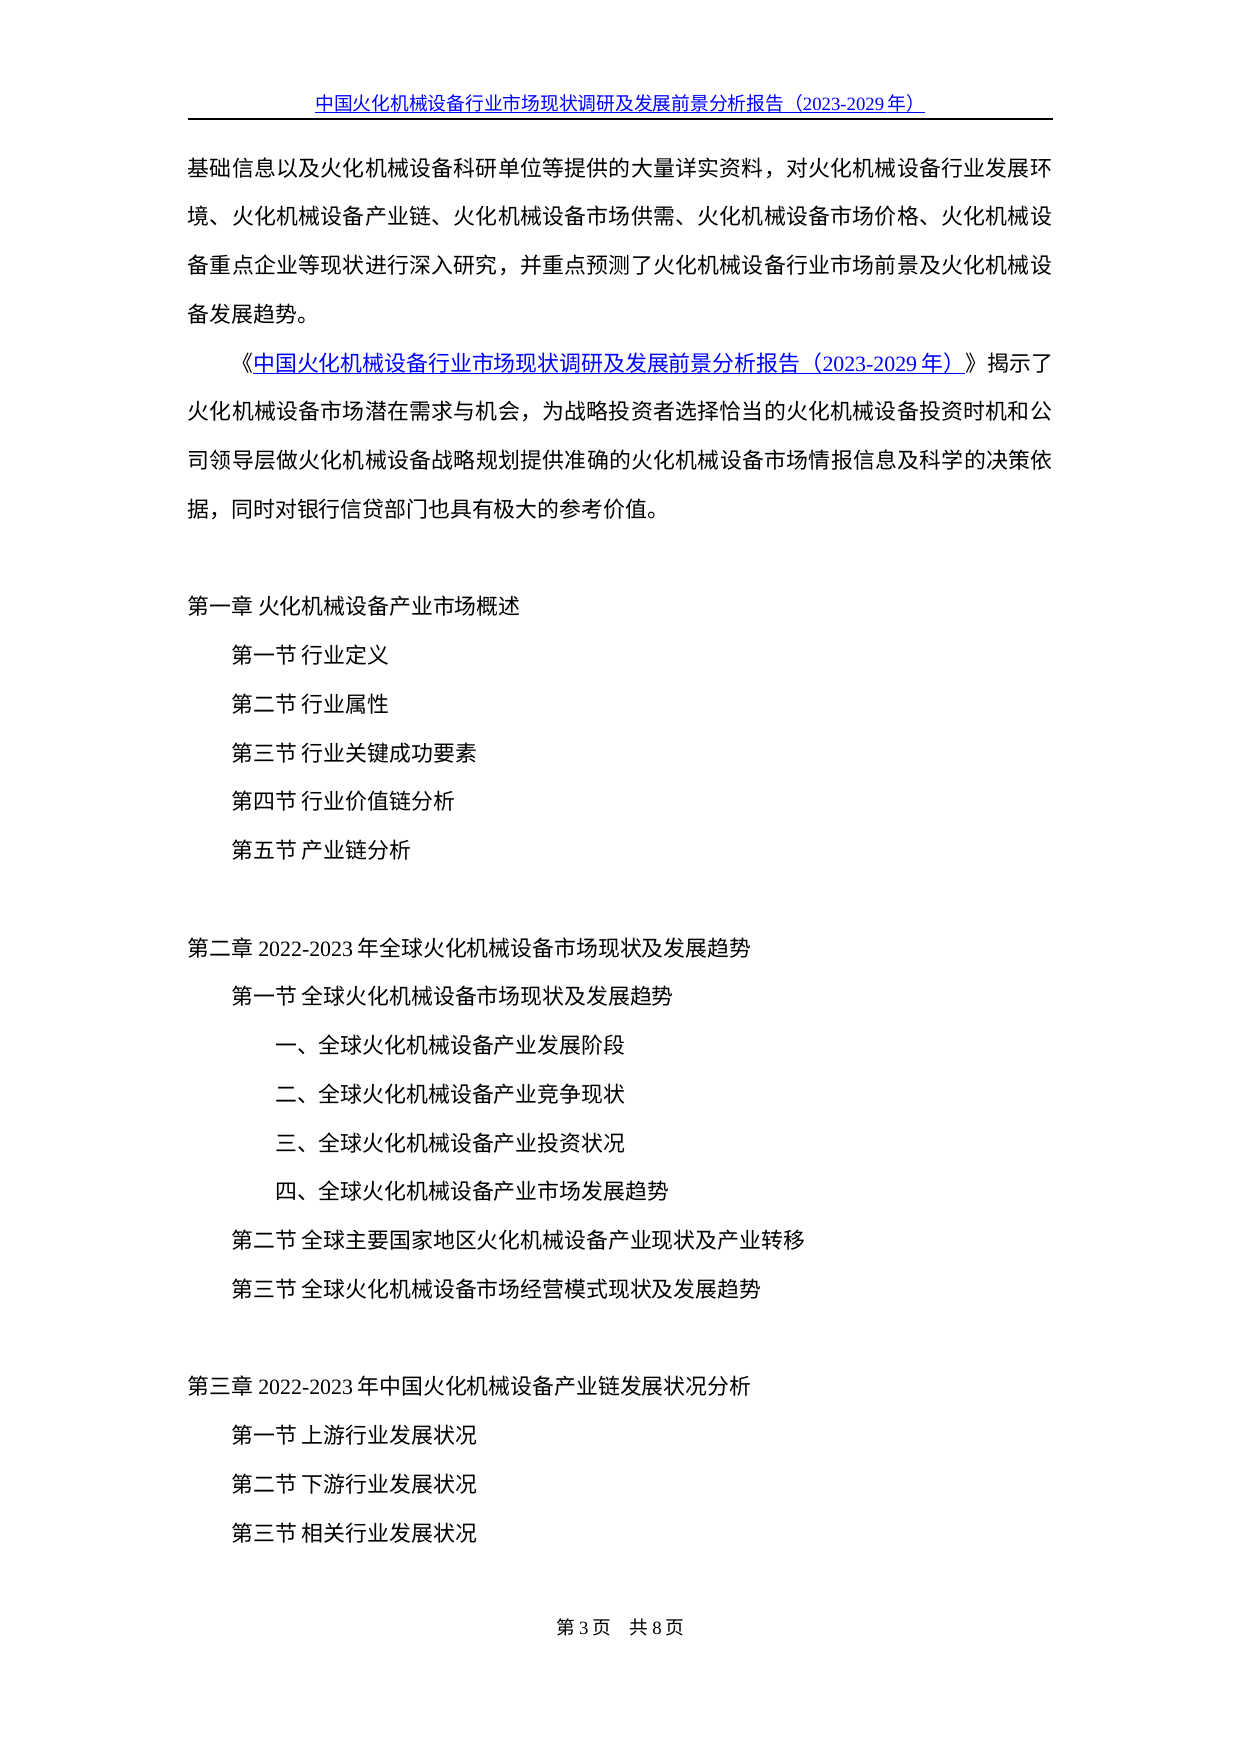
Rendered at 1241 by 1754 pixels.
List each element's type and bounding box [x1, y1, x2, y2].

text [187, 150, 1053, 1548]
